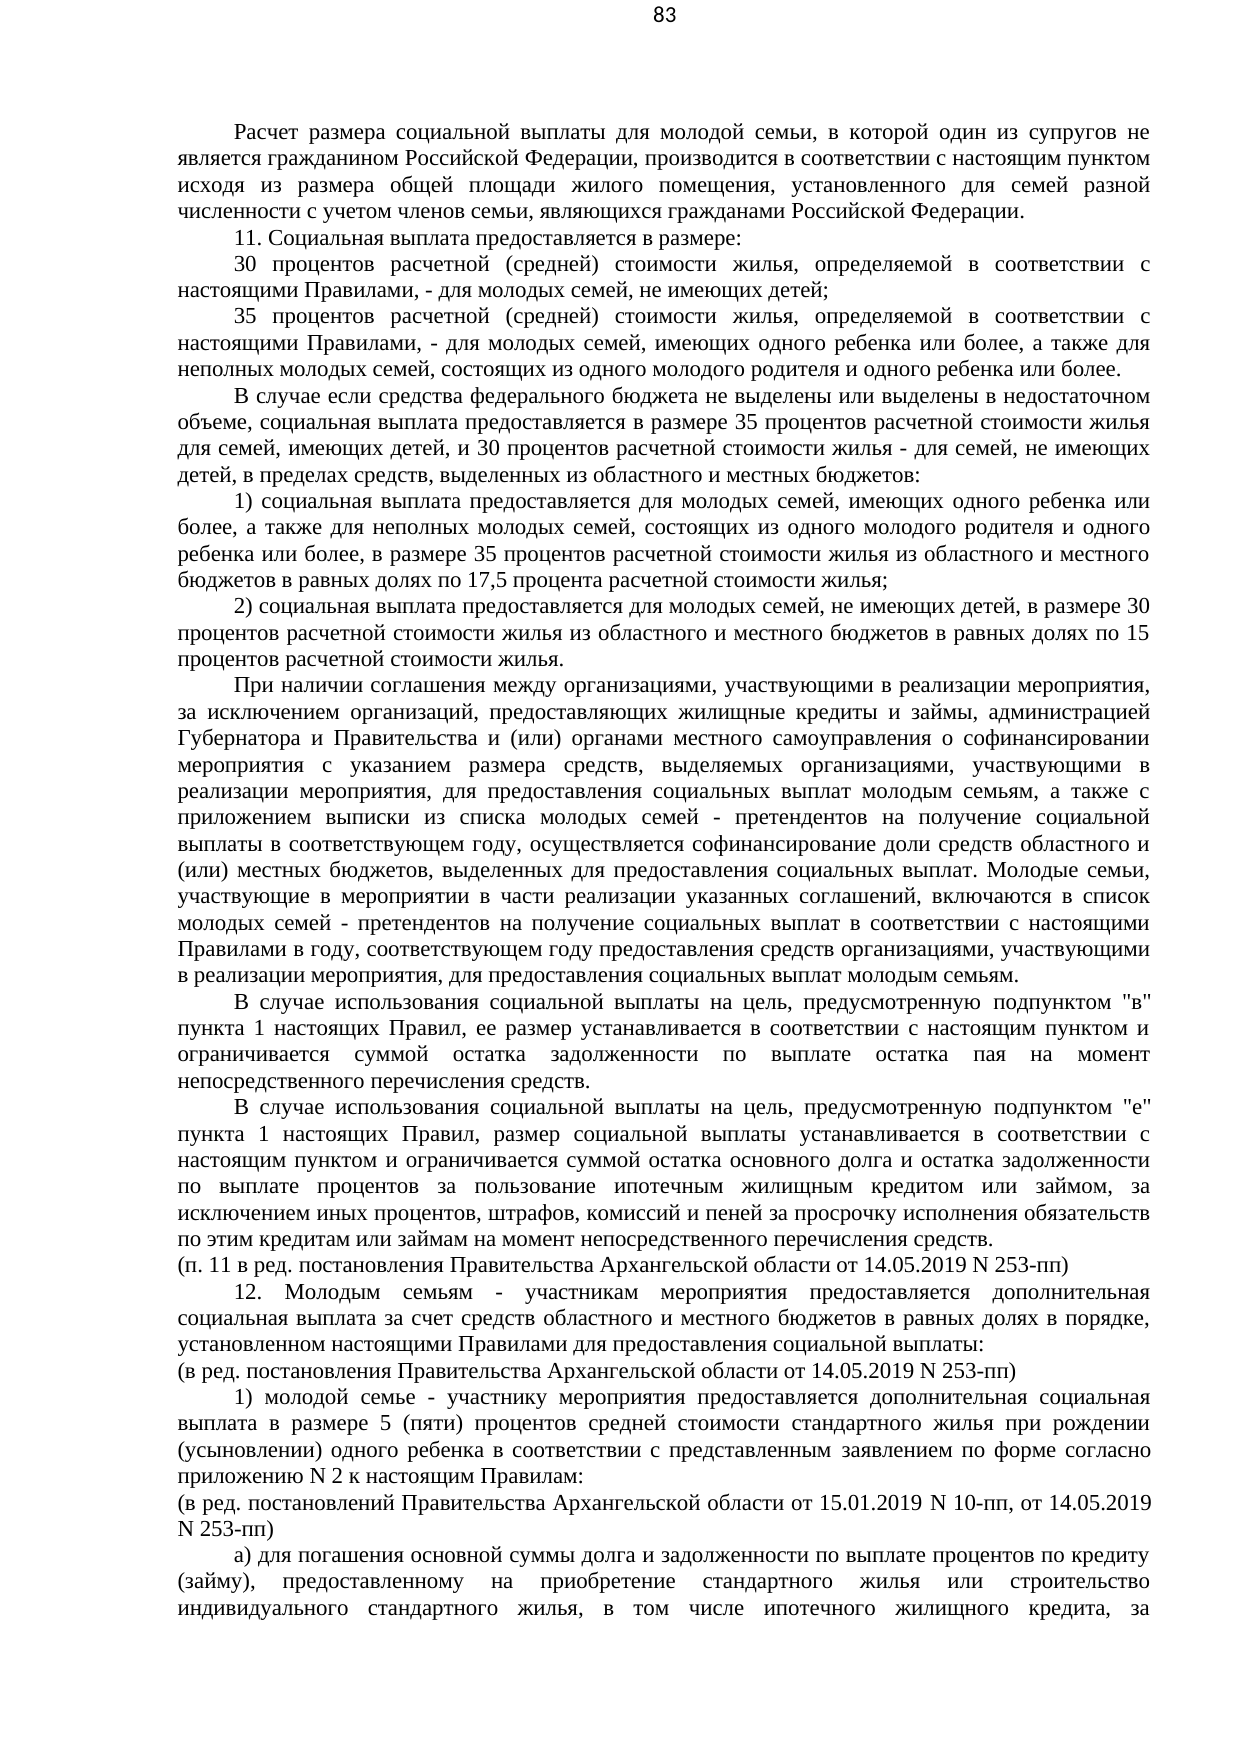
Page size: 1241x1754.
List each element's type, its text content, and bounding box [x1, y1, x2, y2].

text (п. 11 в ред. постановления Правительства Архангельской области от 14.05.2019 N 253-пп) [177, 1251, 1152, 1278]
text В случае использования социальной выплаты на цель, предусмотренную подпунктом "в" пункта 1 настоящих Правил, ее размер устанавливается в соответствии с настоящим пунктом и ограничивается суммой остатка задолженности по выплате остатка пая на момент непосредственного перечисления средств. [177, 988, 1152, 1093]
text 30 процентов расчетной (средней) стоимости жилья, определяемой в соответствии с настоящими Правилами, - для молодых семей, не имеющих детей; [177, 250, 1152, 303]
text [177, 1541, 1152, 1620]
text При наличии соглашения между организациями, участвующими в реализации мероприятия, за исключением организаций, предоставляющих жилищные кредиты и займы, администрацией Губернатора и Правительства и (или) органами местного самоуправления о софинансировании мероприятия с указанием размера средств, выделяемых организациями, участвующими в реализации мероприятия, для предоставления социальных выплат молодым семьям, а также с приложением выписки из списка молодых семей - претендентов на получение социальной выплаты в соответствующем году, осуществляется софинансирование доли средств областного и (или) местных бюджетов, выделенных для предоставления социальных выплат. Молодые семьи, участвующие в мероприятии в части реализации указанных соглашений, включаются в список молодых семей - претендентов на получение социальных выплат в соответствии с настоящими Правилами в году, соответствующем году предоставления средств организациями, участвующими в реализации мероприятия, для предоставления социальных выплат молодым семьям. [177, 672, 1152, 988]
text Расчет размера социальной выплаты для молодой семьи, в которой один из супругов не является гражданином Российской Федерации, производится в соответствии с настоящим пунктом исходя из размера общей площади жилого помещения, установленного для семей разной численности с учетом членов семьи, являющихся гражданами Российской Федерации. [177, 118, 1152, 223]
text 1) социальная выплата предоставляется для молодых семей, имеющих одного ребенка или более, а также для неполных молодых семей, состоящих из одного молодого родителя и одного ребенка или более, в размере 35 процентов расчетной стоимости жилья из областного и местного бюджетов в равных долях по 17,5 процента расчетной стоимости жилья; [177, 487, 1152, 592]
text 12. Молодым семьям - участникам мероприятия предоставляется дополнительная социальная выплата за счет средств областного и местного бюджетов в равных долях в порядке, установленном настоящими Правилами для предоставления социальной выплаты: [177, 1278, 1152, 1357]
text 2) социальная выплата предоставляется для молодых семей, не имеющих детей, в размере 30 процентов расчетной стоимости жилья из областного и местного бюджетов в равных долях по 15 процентов расчетной стоимости жилья. [177, 592, 1152, 672]
text (в ред. постановления Правительства Архангельской области от 14.05.2019 N 253-пп) [177, 1357, 1152, 1383]
text В случае если средства федерального бюджета не выделены или выделены в недостаточном объеме, социальная выплата предоставляется в размере 35 процентов расчетной стоимости жилья для семей, имеющих детей, и 30 процентов расчетной стоимости жилья - для семей, не имеющих детей, в пределах средств, выделенных из областного и местных бюджетов: [177, 382, 1152, 487]
text 11. Социальная выплата предоставляется в размере: [177, 223, 1152, 250]
text 1) молодой семье - участнику мероприятия предоставляется дополнительная социальная выплата в размере 5 (пяти) процентов средней стоимости стандартного жилья при рождении (усыновлении) одного ребенка в соответствии с представленным заявлением по форме согласно приложению N 2 к настоящим Правилам: [177, 1383, 1152, 1488]
text 35 процентов расчетной (средней) стоимости жилья, определяемой в соответствии с настоящими Правилами, - для молодых семей, имеющих одного ребенка или более, а также для неполных молодых семей, состоящих из одного молодого родителя и одного ребенка или более. [177, 303, 1152, 382]
text (в ред. постановлений Правительства Архангельской области от 15.01.2019 N 10-пп, от 14.05.2019 N 253-пп) [177, 1488, 1152, 1541]
text В случае использования социальной выплаты на цель, предусмотренную подпунктом "е" пункта 1 настоящих Правил, размер социальной выплаты устанавливается в соответствии с настоящим пунктом и ограничивается суммой остатка основного долга и остатка задолженности по выплате процентов за пользование ипотечным жилищным кредитом или займом, за исключением иных процентов, штрафов, комиссий и пеней за просрочку исполнения обязательств по этим кредитам или займам на момент непосредственного перечисления средств. [177, 1093, 1152, 1251]
